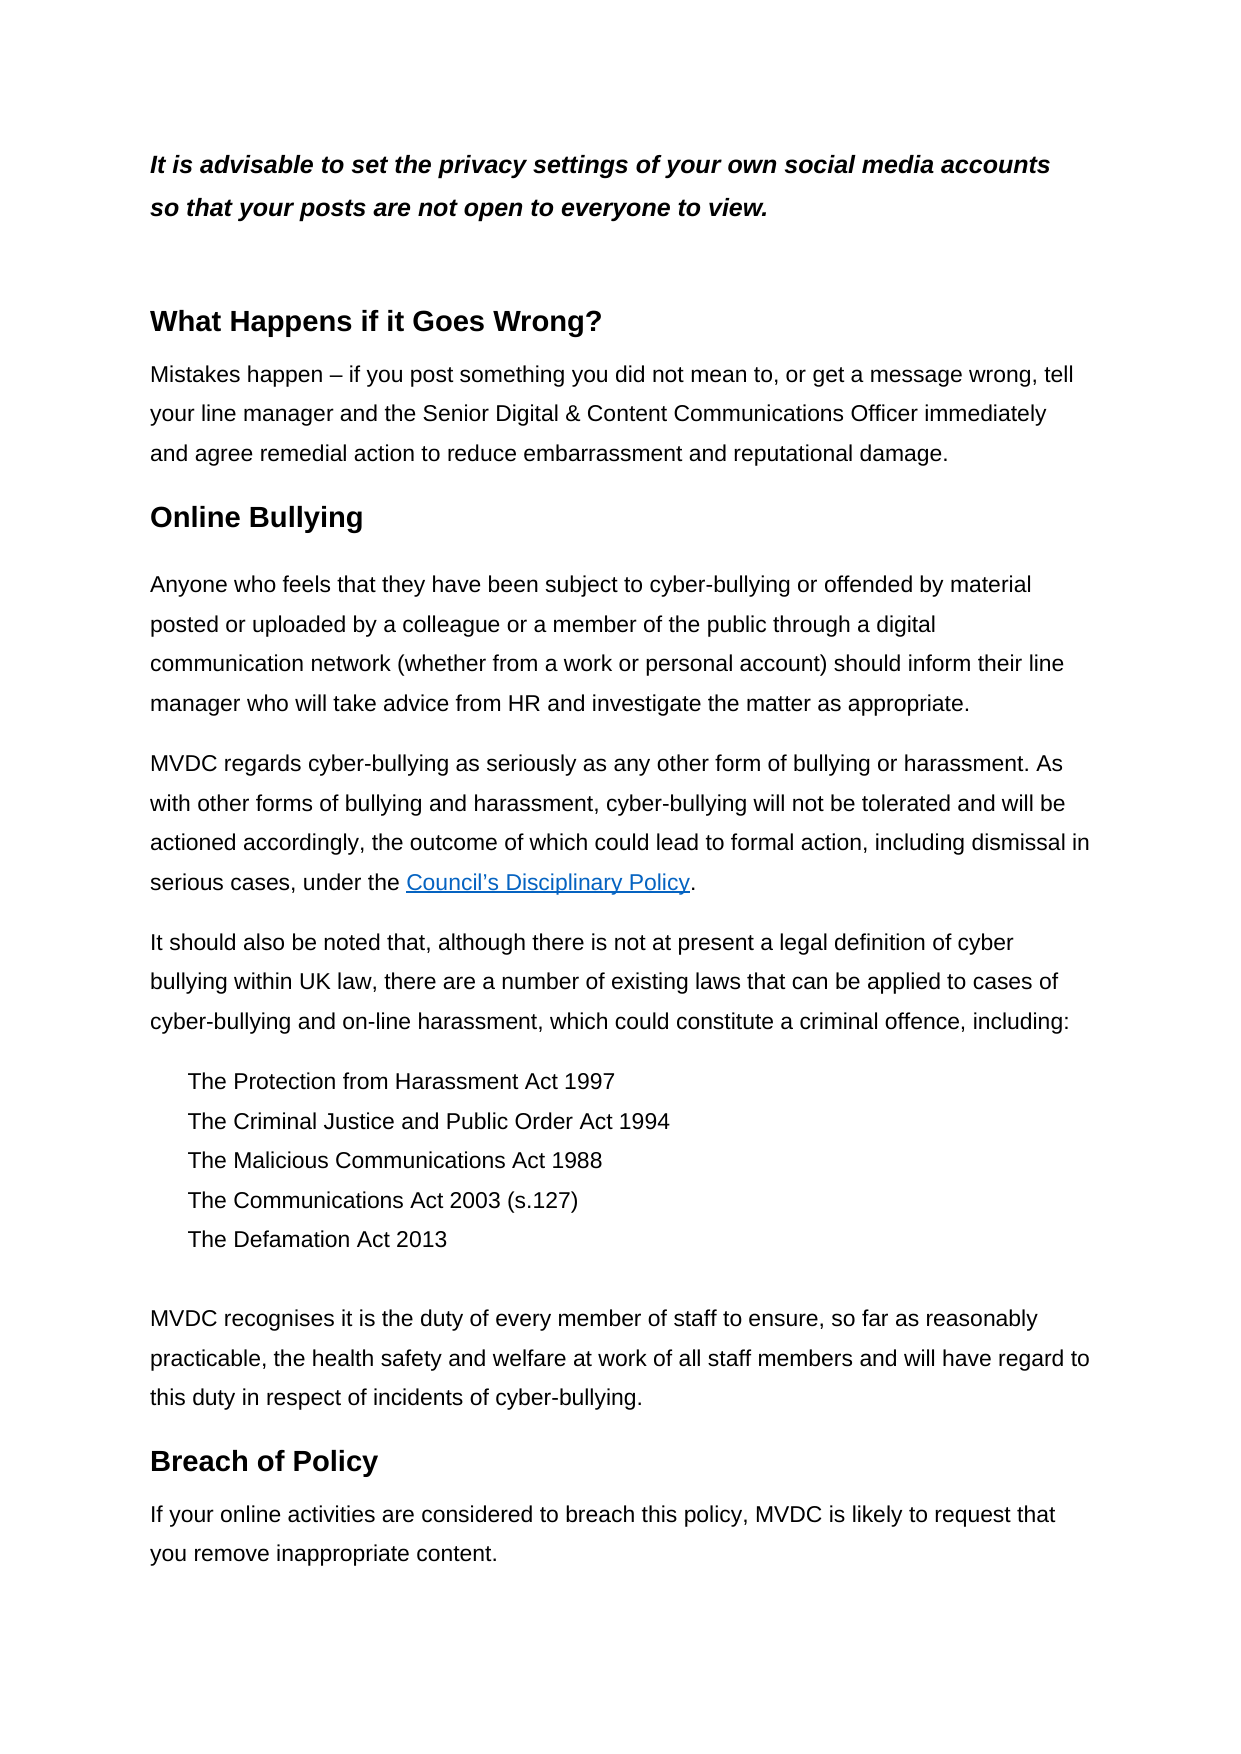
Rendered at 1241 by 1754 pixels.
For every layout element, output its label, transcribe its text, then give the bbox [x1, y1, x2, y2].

text The Malicious Communications Act 1988 [187, 1147, 1090, 1173]
text If your online activities are considered to breach this policy, MVDC is likely to request that you remove inappropriate content. [150, 1501, 1090, 1567]
text The Communications Act 2003 (s.127) [187, 1187, 1090, 1213]
text MVDC recognises it is the duty of every member of staff to ensure, so far as reasonably practicable, the health safety and welfare at work of all staff members and will have regard to this duty in respect of incidents of cyber-bullying. [150, 1305, 1090, 1410]
text What Happens if it Goes Wrong? [150, 304, 1090, 338]
text Online Bullying [150, 500, 1090, 534]
text Breach of Policy [150, 1444, 1090, 1478]
text It should also be noted that, although there is not at present a legal definition of cyber bullying within UK law, there are a number of existing laws that can be applied to cases of cyber-bullying and on-line harassment, which could constitute a criminal offence, including: [150, 929, 1090, 1034]
text Anyone who feels that they have been subject to cyber-bullying or offended by material posted or uploaded by a colleague or a member of the public through a digital communication network (whether from a work or personal account) should inform their line manager who will take advice from HR and investigate the matter as appropriate. [150, 571, 1090, 716]
text The Protection from Harassment Act 1997 [187, 1068, 1090, 1094]
text It is advisable to set the privacy settings of your own social media accounts so that your posts are not open to everyone to view. [150, 150, 1090, 222]
text Mistakes happen – if you post something you did not mean to, or get a message wrong, tell your line manager and the Senior Digital & Content Communications Officer immediately and agree remedial action to reduce embarrassment and reputational damage. [150, 361, 1090, 466]
text The Defamation Act 2013 [187, 1226, 1090, 1252]
text MVDC regards cyber-bullying as seriously as any other form of bullying or harassment. As with other forms of bullying and harassment, cyber-bullying will not be tolerated and will be actioned accordingly, the outcome of which could lead to formal action, including dismissal in serious cases, under the Council’s Disciplinary Policy. [150, 750, 1090, 895]
text The Criminal Justice and Public Order Act 1994 [187, 1108, 1090, 1134]
